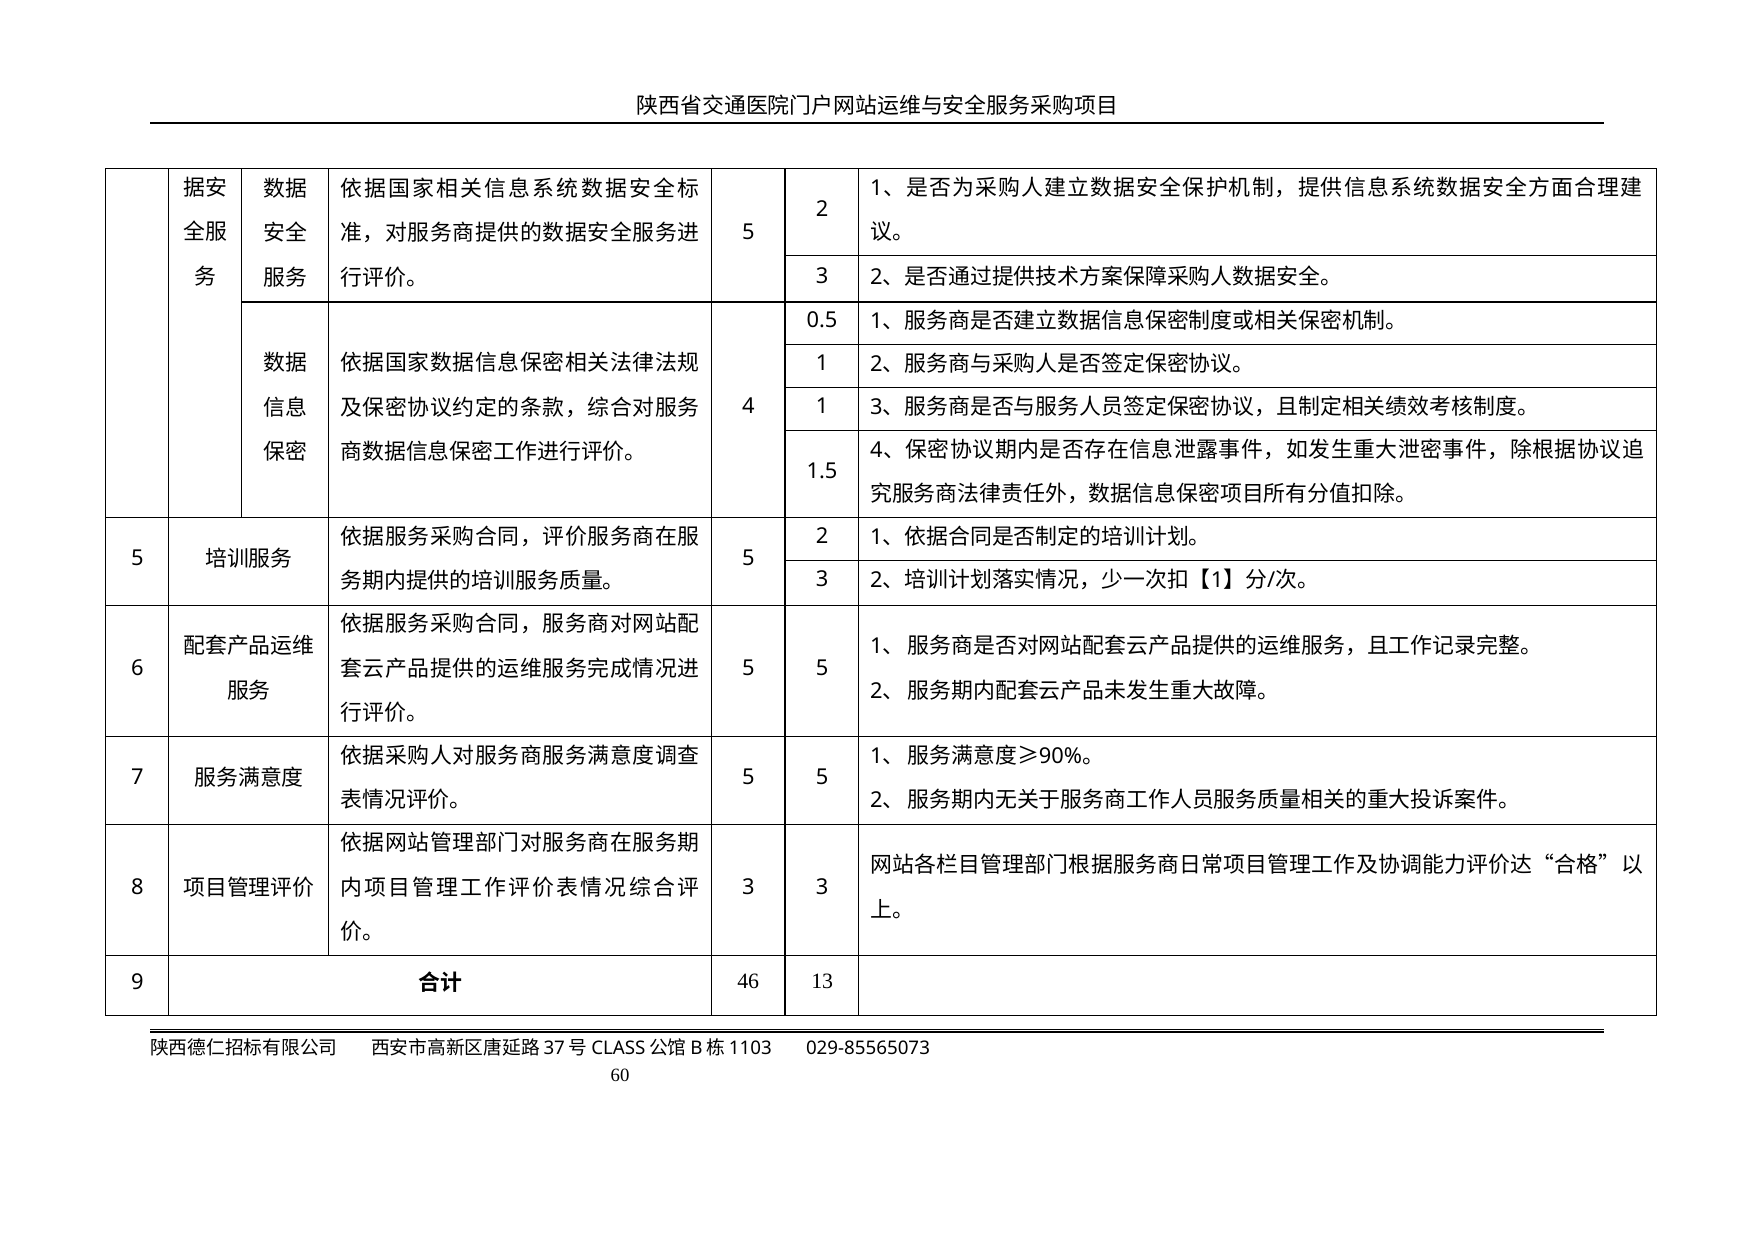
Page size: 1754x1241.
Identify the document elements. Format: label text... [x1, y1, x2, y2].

table_cell 4、保密协议期内是否存在信息泄露事件，如发生重大泄密事件，除根据协议追究服务商法律责任外，数据信息保密项目所有分值扣除。 [859, 431, 1656, 517]
table_cell 依据国家相关信息系统数据安全标准，对服务商提供的数据安全服务进行评价。 [329, 169, 711, 301]
table_cell [859, 956, 1656, 1014]
table_cell 1 [786, 345, 858, 387]
table_cell 2 [786, 518, 858, 560]
table_cell 100 [786, 956, 858, 1014]
table_cell 3 [786, 825, 858, 955]
table_cell 1、是否为采购人建立数据安全保护机制，提供信息系统数据安全方面合理建议。 [859, 169, 1656, 255]
table_cell 5 [712, 606, 784, 736]
table_cell 服务满意度 [169, 737, 328, 823]
table_cell 依据国家数据信息保密相关法律法规及保密协议约定的条款，综合对服务商数据信息保密工作进行评价。 [329, 303, 711, 517]
table_cell 2、培训计划落实情况，少一次扣【1】分/次。 [859, 561, 1656, 604]
table_cell 1、服务商是否建立数据信息保密制度或相关保密机制。 [859, 303, 1656, 344]
table_cell 配套产品运维服务 [169, 606, 328, 736]
table_cell 100 [712, 956, 784, 1014]
table_cell 3、服务商是否与服务人员签定保密协议，且制定相关绩效考核制度。 [859, 388, 1656, 430]
table_cell 培训服务 [169, 518, 328, 604]
table_cell 7 [106, 737, 168, 823]
table_cell 依据采购人对服务商服务满意度调查表情况评价。 [329, 737, 711, 823]
table_cell 依据网站管理部门对服务商在服务期内项目管理工作评价表情况综合评价。 [329, 825, 711, 955]
table_cell 9 [106, 956, 168, 1014]
table_cell 数据安全服务 [242, 169, 328, 301]
table_cell 2、是否通过提供技术方案保障采购人数据安全。 [859, 256, 1656, 301]
table_cell 5 [786, 606, 858, 736]
table_cell 1.5 [786, 431, 858, 517]
table_cell 3 [786, 256, 858, 301]
table_cell 1 [786, 388, 858, 430]
table_cell 6 [106, 606, 168, 736]
table_cell 服务满意度≥90%。 服务期内无关于服务商工作人员服务质量相关的重大投诉案件。 [859, 737, 1656, 823]
table_cell 网站各栏目管理部门根据服务商日常项目管理工作及协调能力评价达“合格”以上。 [859, 825, 1656, 955]
table_cell 8 [106, 825, 168, 955]
table_cell 依据服务采购合同，服务商对网站配套云产品提供的运维服务完成情况进行评价。 [329, 606, 711, 736]
table_cell 5 [712, 737, 784, 823]
table_cell 5 [786, 737, 858, 823]
table_cell 服务商是否对网站配套云产品提供的运维服务，且工作记录完整。 服务期内配套云产品未发生重大故障。 [859, 606, 1656, 736]
table_cell 3 [712, 825, 784, 955]
table_cell 依据服务采购合同，评价服务商在服务期内提供的培训服务质量。 [329, 518, 711, 604]
table_cell 合计 [169, 956, 711, 1014]
table_cell 5 [106, 518, 168, 604]
table_cell 2 [786, 169, 858, 255]
table_cell 项目管理评价 [169, 825, 328, 955]
table_cell 5 [712, 169, 784, 301]
table_cell 5 [712, 518, 784, 604]
table_cell 1、依据合同是否制定的培训计划。 [859, 518, 1656, 560]
table_cell 0.5 [786, 303, 858, 344]
table_cell 3 [786, 561, 858, 604]
table_cell 2、服务商与采购人是否签定保密协议。 [859, 345, 1656, 387]
table_cell 4 [712, 303, 784, 517]
table_cell 数据信息保密 [242, 303, 328, 517]
